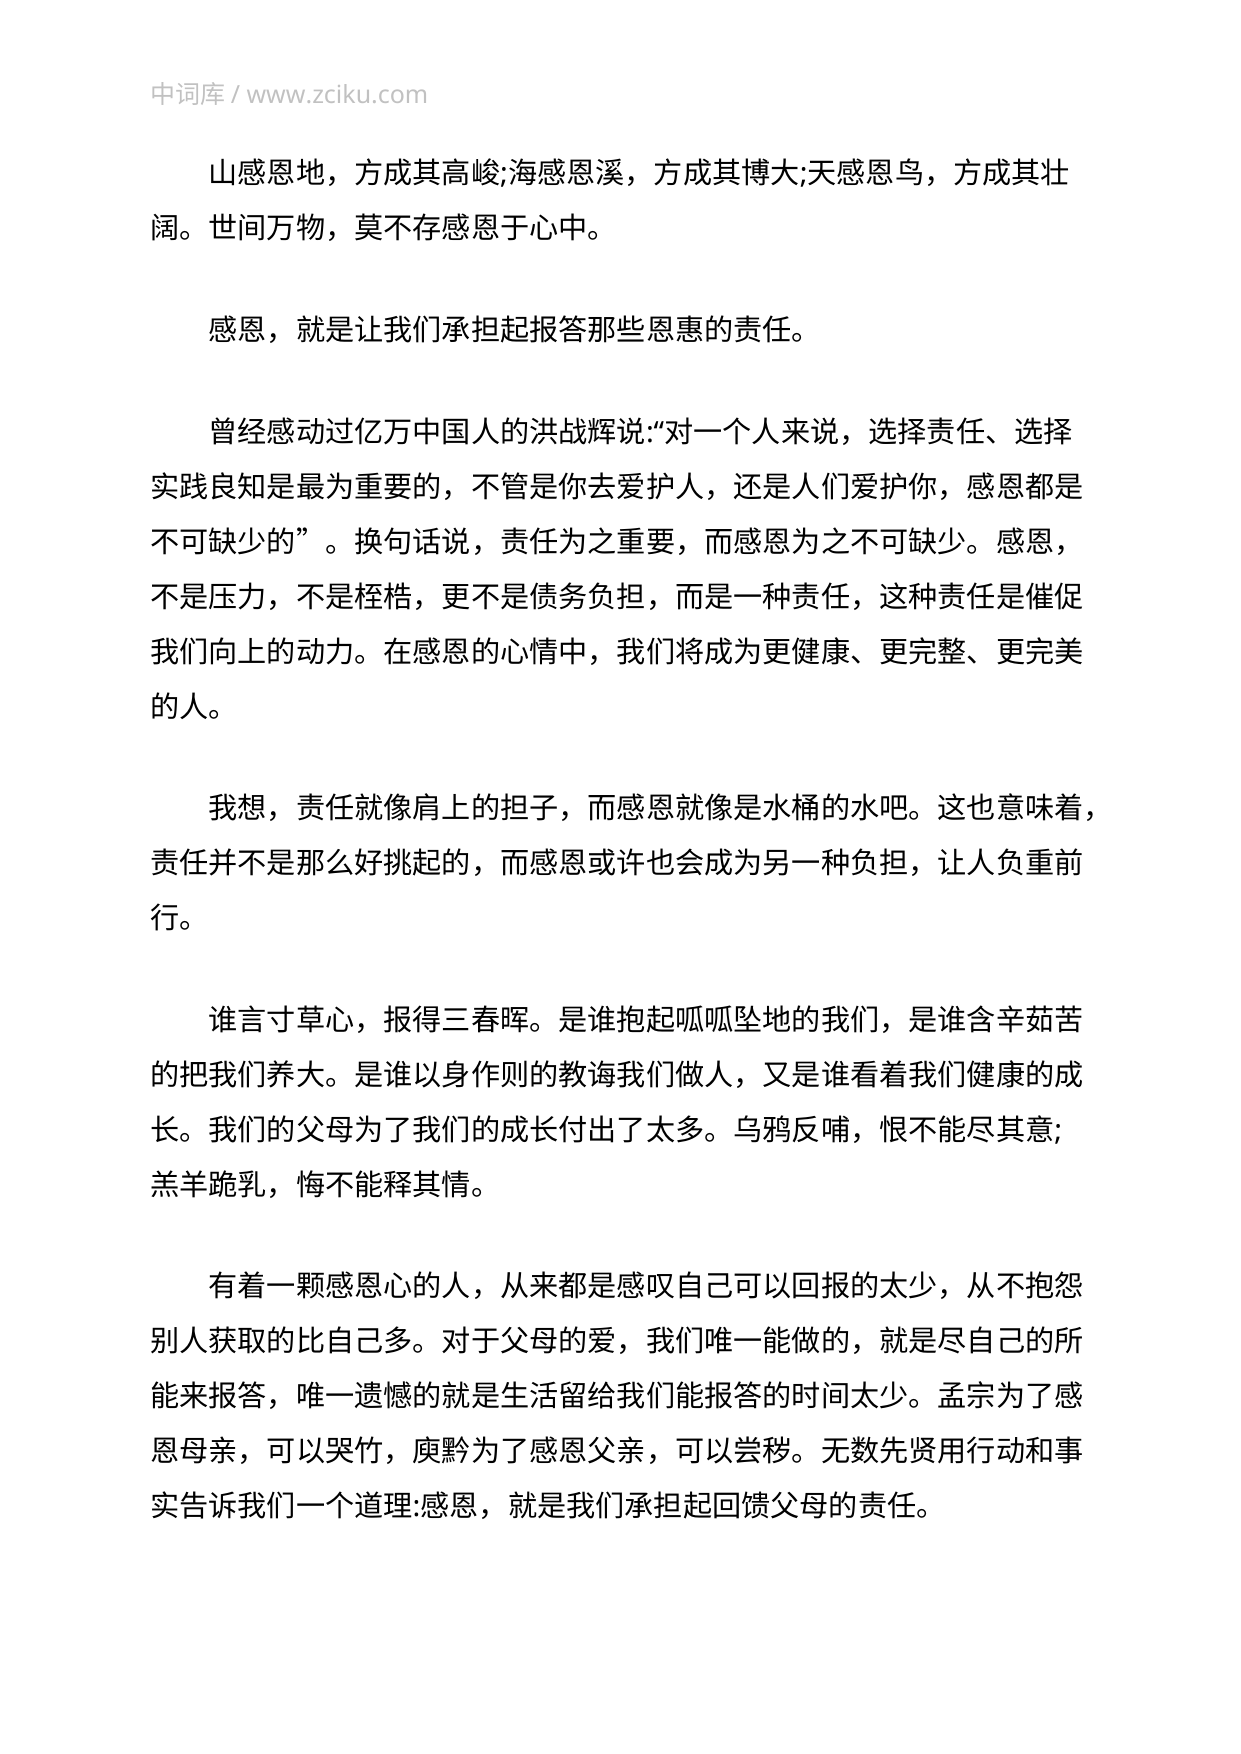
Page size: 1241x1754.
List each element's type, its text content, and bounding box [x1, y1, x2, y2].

text 曾经感动过亿万中国人的洪战辉说:“对一个人来说，选择责任、选择实践良知是最为重要的，不管是你去爱护人，还是人们爱护你，感恩都是不可缺少的”。换句话说，责任为之重要，而感恩为之不可缺少。感恩，不是压力，不是桎梏，更不是债务负担，而是一种责任，这种责任是催促我们向上的动力。在感恩的心情中，我们将成为更健康、更完整、更完美的人。 [150, 408, 1090, 725]
text 感恩，就是让我们承担起报答那些恩惠的责任。 [150, 307, 1090, 349]
text 山感恩地，方成其高峻;海感恩溪，方成其博大;天感恩鸟，方成其壮阔。世间万物，莫不存感恩于心中。 [150, 150, 1090, 247]
text 有着一颗感恩心的人，从来都是感叹自己可以回报的太少，从不抱怨别人获取的比自己多。对于父母的爱，我们唯一能做的，就是尽自己的所能来报答，唯一遗憾的就是生活留给我们能报答的时间太少。孟宗为了感恩母亲，可以哭竹，庾黔为了感恩父亲，可以尝秽。无数先贤用行动和事实告诉我们一个道理:感恩，就是我们承担起回馈父母的责任。 [150, 1263, 1090, 1525]
text 我想，责任就像肩上的担子，而感恩就像是水桶的水吧。这也意味着，责任并不是那么好挑起的，而感恩或许也会成为另一种负担，让人负重前行。 [150, 785, 1090, 937]
text 谁言寸草心，报得三春晖。是谁抱起呱呱坠地的我们，是谁含辛茹苦的把我们养大。是谁以身作则的教诲我们做人，又是谁看着我们健康的成长。我们的父母为了我们的成长付出了太多。乌鸦反哺，恨不能尽其意;羔羊跪乳，悔不能释其情。 [150, 996, 1090, 1203]
